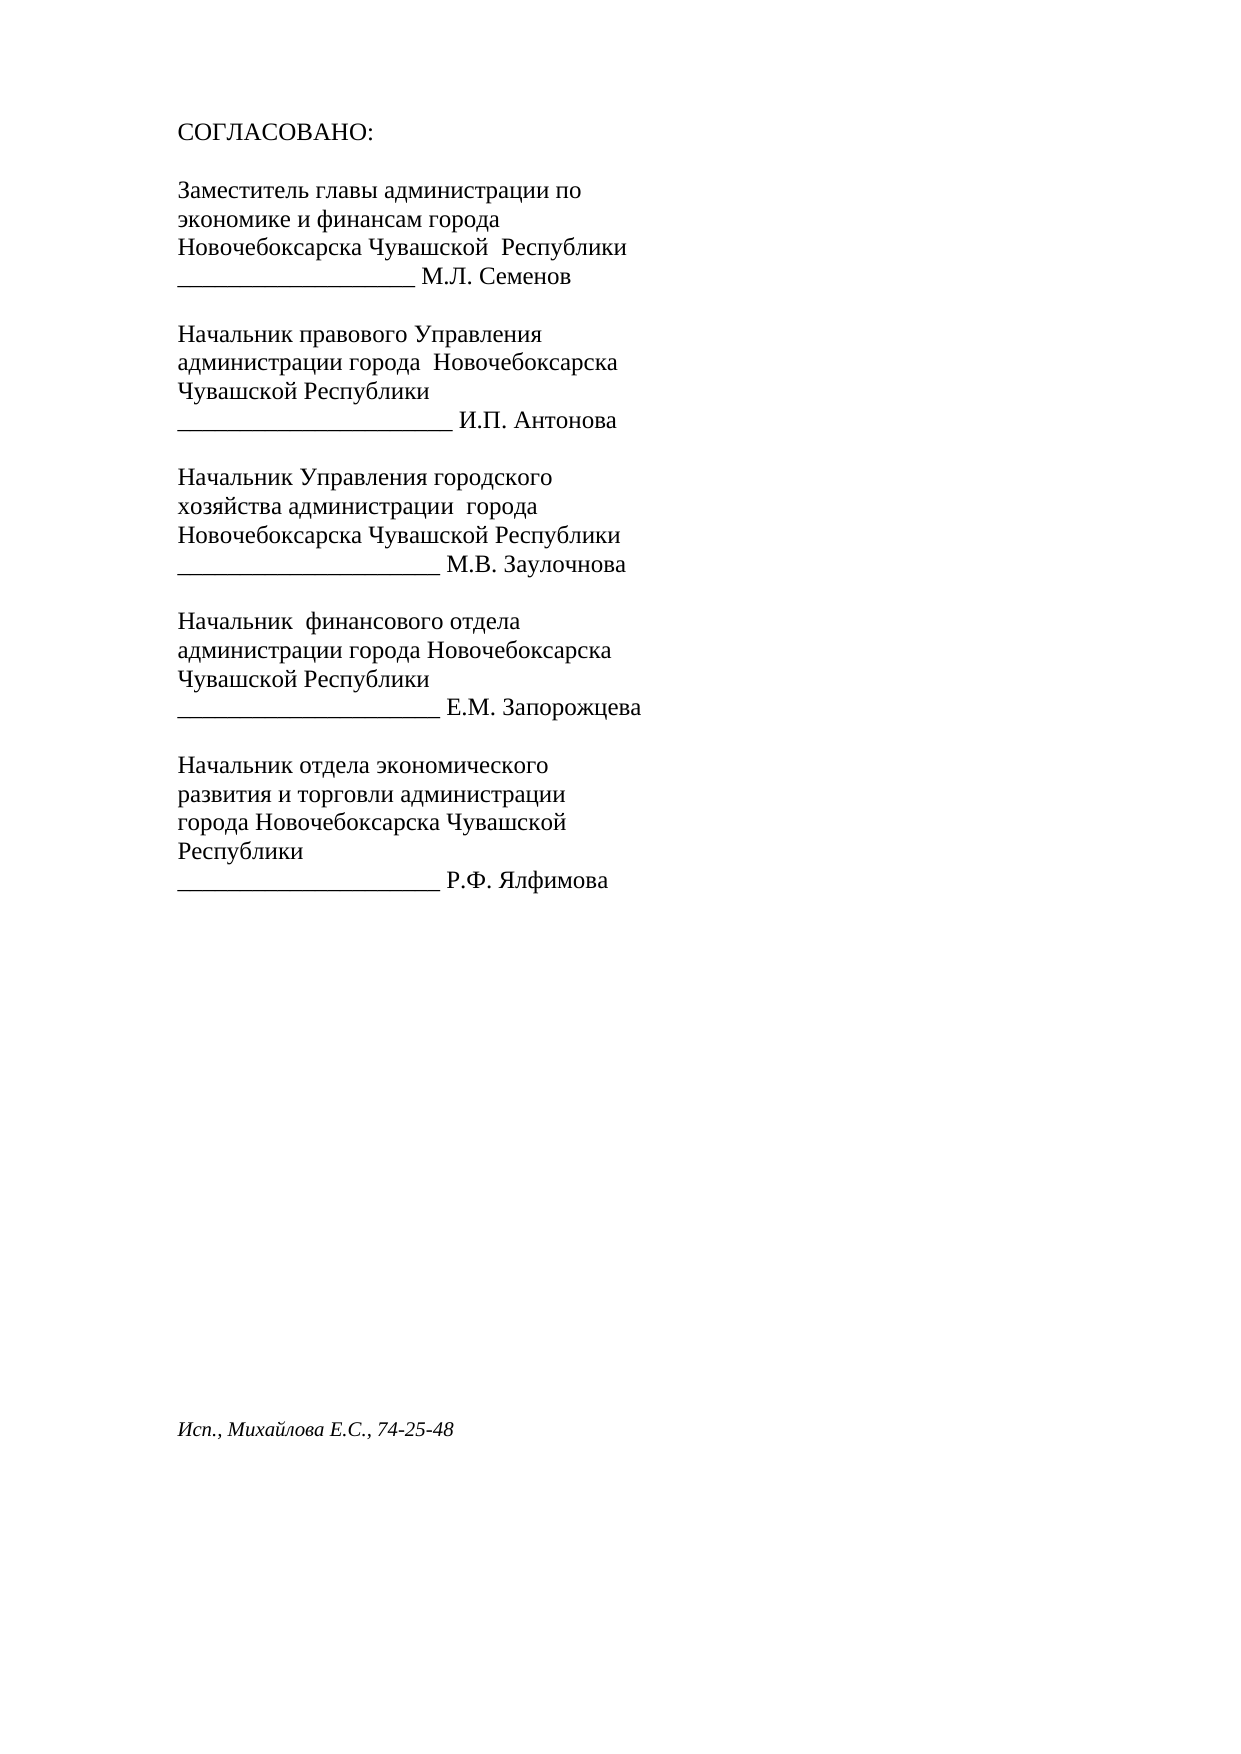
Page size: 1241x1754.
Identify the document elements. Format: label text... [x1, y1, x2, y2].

text Республики [177, 836, 1152, 865]
text Начальник правового Управления [177, 319, 1152, 347]
text СОГЛАСОВАНО: [177, 117, 1152, 146]
text _____________________ Е.М. Запорожцева [177, 692, 1152, 721]
text Новочебоксарска Чувашской Республики [177, 520, 1152, 549]
text администрации города Новочебоксарска [177, 347, 1152, 376]
text Исп., Михайлова Е.С., 74-25-48 [177, 1416, 1152, 1441]
text хозяйства администрации города [177, 491, 1152, 520]
text развития и торговли администрации [177, 779, 1152, 807]
text _____________________ М.В. Заулочнова [177, 549, 1152, 577]
text Чувашской Республики [177, 664, 1152, 692]
text _____________________ Р.Ф. Ялфимова [177, 865, 1152, 894]
text Новочебоксарска Чувашской Республики [177, 232, 1152, 261]
text администрации города Новочебоксарска [177, 635, 1152, 664]
text Чувашской Республики [177, 376, 1152, 405]
text Начальник отдела экономического [177, 750, 1152, 779]
text Начальник Управления городского [177, 462, 1152, 491]
text экономике и финансам города [177, 204, 1152, 232]
text Заместитель главы администрации по [177, 175, 1152, 204]
text Начальник финансового отдела [177, 606, 1152, 635]
text ______________________ И.П. Антонова [177, 405, 1152, 434]
text города Новочебоксарска Чувашской [177, 807, 1152, 836]
text ___________________ М.Л. Семенов [177, 261, 1152, 290]
